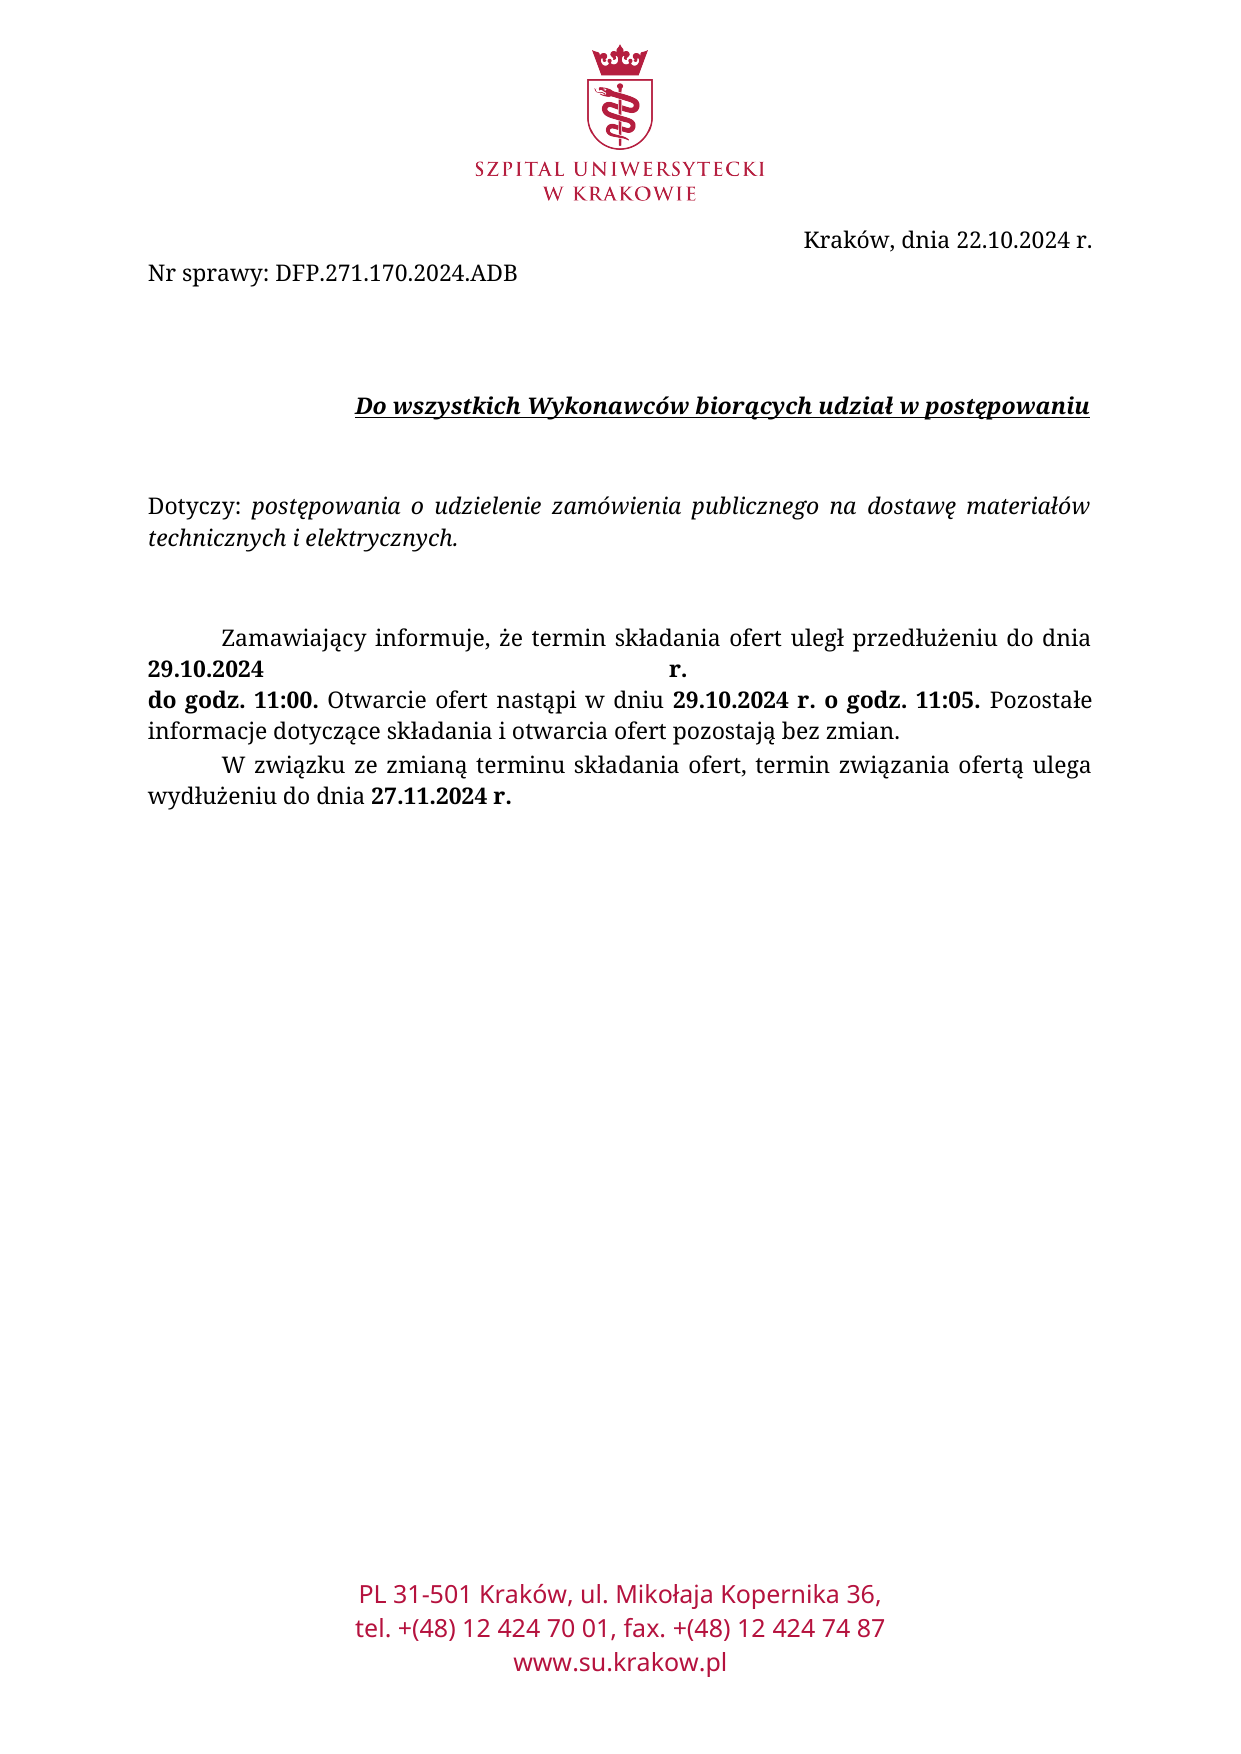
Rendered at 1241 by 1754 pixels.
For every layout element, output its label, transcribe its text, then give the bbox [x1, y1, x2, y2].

text Zamawiający informuje, że termin składania ofert uległ przedłużeniu do dnia 29.10.2024 r. do godz. 11:00. Otwarcie ofert nastąpi w dniu 29.10.2024 r. o godz. 11:05. Pozostałe informacje dotyczące składania i otwarcia ofert pozostają bez zmian. [148, 621, 1093, 746]
text Nr sprawy: DFP.271.170.2024.ADB [148, 257, 1093, 288]
text W związku ze zmianą terminu składania ofert, termin związania ofertą ulega wydłużeniu do dnia 27.11.2024 r. [148, 748, 1093, 811]
text Dotyczy: postępowania o udzielenie zamówienia publicznego na dostawę materiałów technicznych i elektrycznych. [148, 490, 1093, 553]
text Do wszystkich Wykonawców biorących udział w postępowaniu [148, 390, 1093, 421]
text Kraków, dnia 22.10.2024 r. [148, 223, 1093, 255]
picture [475, 44, 765, 201]
